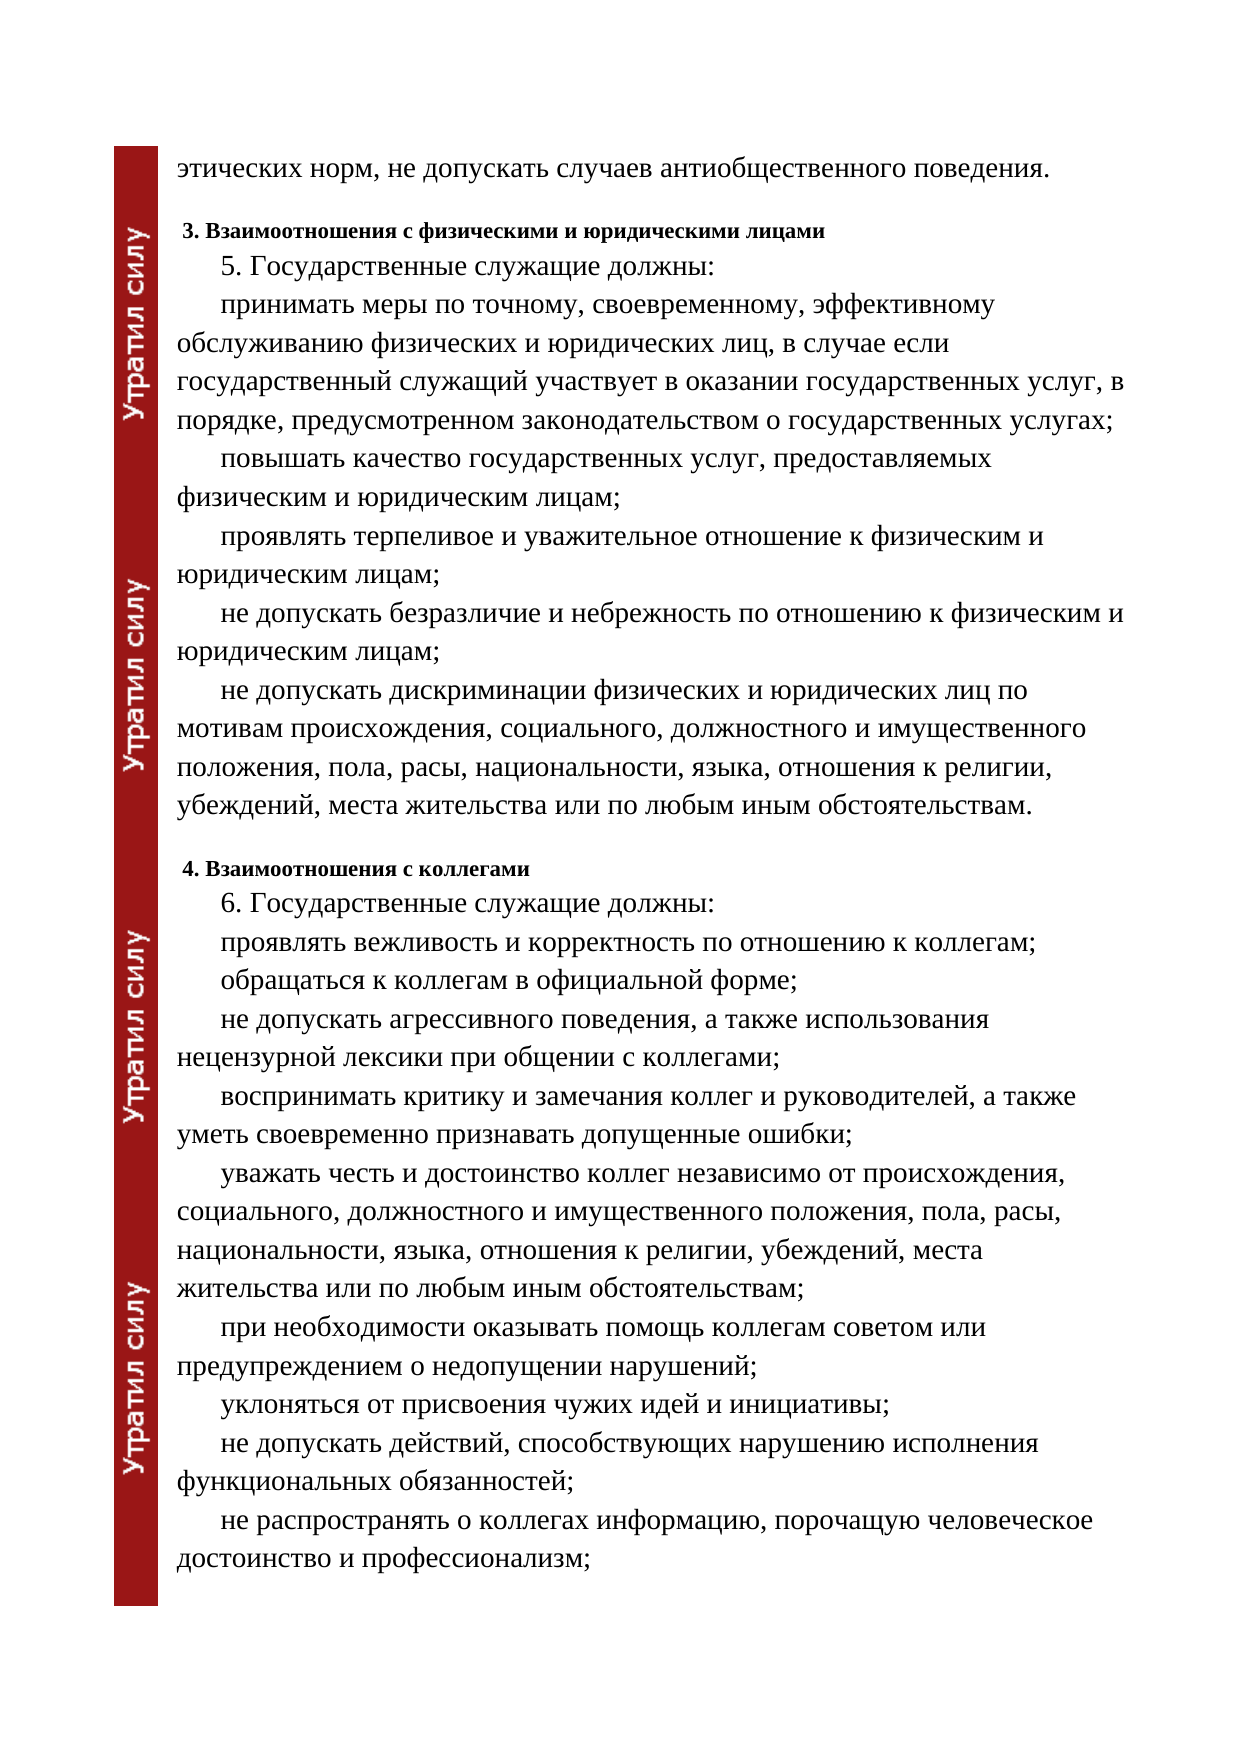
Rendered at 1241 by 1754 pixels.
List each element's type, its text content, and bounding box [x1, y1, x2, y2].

text 4. Взаимоотношения с коллегами [112, 855, 1128, 881]
text 5. Государственные служащие должны: принимать меры по точному, своевременному, эффективному обслуживанию физических и юридических лиц, в случае если государственный служащий участвует в оказании государственных услуг, в порядке, предусмотренном законодательством о государственных услугах; повышать качество государственных услуг, предоставляемых физическим и юридическим лицам; проявлять терпеливое и уважительное отношение к физическим и юридическим лицам; не допускать безразличие и небрежность по отношению к физическим и юридическим лицам; не допускать дискриминации физических и юридических лиц по мотивам происхождения, социального, должностного и имущественного положения, пола, расы, национальности, языка, отношения к религии, убеждений, места жительства или по любым иным обстоятельствам. [112, 248, 1128, 851]
picture [114, 881, 158, 885]
picture [114, 851, 158, 855]
picture [114, 244, 158, 248]
picture [114, 1574, 158, 1606]
picture [114, 214, 158, 218]
text 3. Взаимоотношения с физическими и юридическими лицами [112, 218, 1128, 244]
picture [114, 146, 158, 150]
